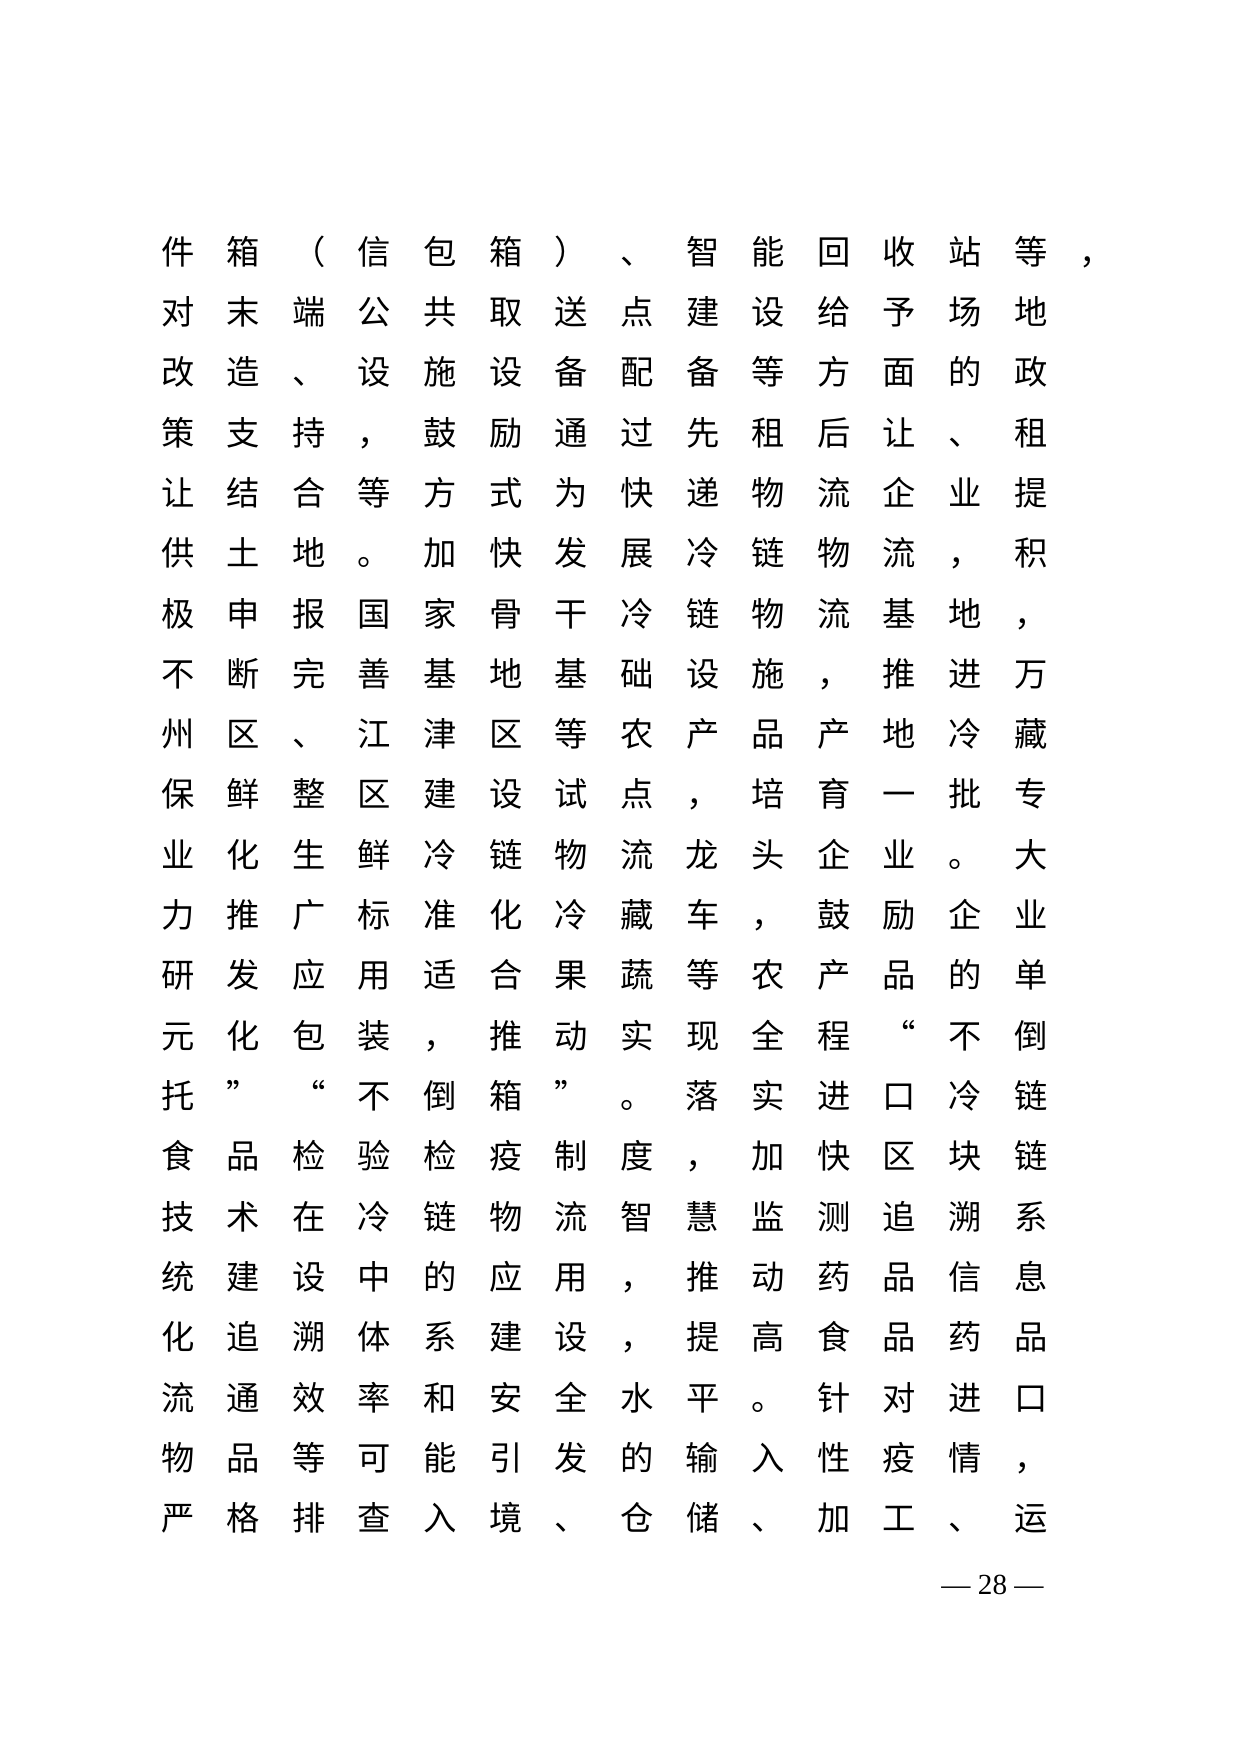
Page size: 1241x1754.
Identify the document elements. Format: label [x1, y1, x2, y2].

text [161, 219, 1079, 1546]
